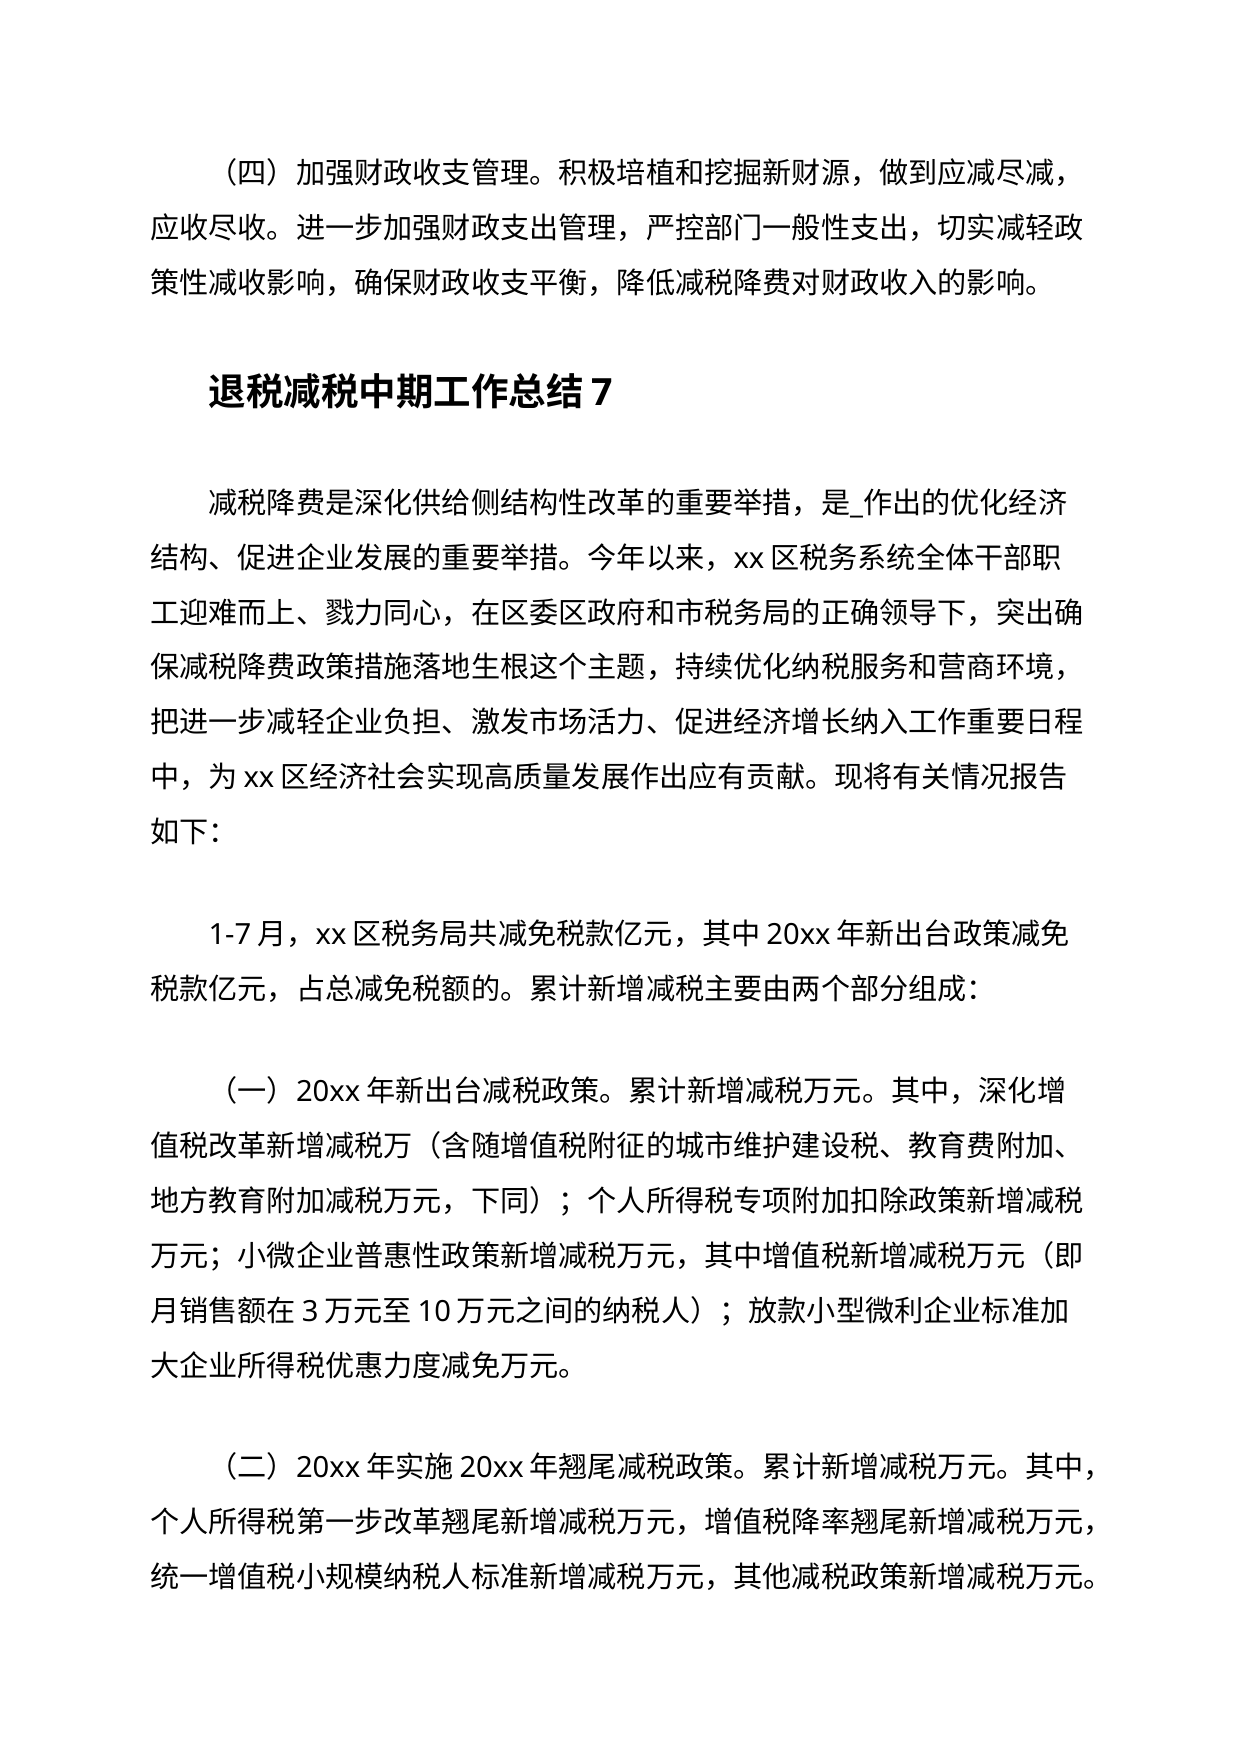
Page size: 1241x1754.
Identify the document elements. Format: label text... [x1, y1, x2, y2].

text （四）加强财政收支管理。积极培植和挖掘新财源，做到应减尽减，应收尽收。进一步加强财政支出管理，严控部门一般性支出，切实减轻政策性减收影响，确保财政收支平衡，降低减税降费对财政收入的影响。 [150, 150, 1090, 302]
text 1-7月，xx区税务局共减免税款亿元，其中20xx年新出台政策减免税款亿元，占总减免税额的。累计新增减税主要由两个部分组成： [150, 911, 1090, 1008]
text （一）20xx年新出台减税政策。累计新增减税万元。其中，深化增值税改革新增减税万（含随增值税附征的城市维护建设税、教育费附加、地方教育附加减税万元，下同）；个人所得税专项附加扣除政策新增减税万元；小微企业普惠性政策新增减税万元，其中增值税新增减税万元（即月销售额在3万元至10万元之间的纳税人）；放款小型微利企业标准加大企业所得税优惠力度减免万元。 [150, 1067, 1090, 1384]
text 减税降费是深化供给侧结构性改革的重要举措，是_作出的优化经济结构、促进企业发展的重要举措。今年以来，xx区税务系统全体干部职工迎难而上、戮力同心，在区委区政府和市税务局的正确领导下，突出确保减税降费政策措施落地生根这个主题，持续优化纳税服务和营商环境，把进一步减轻企业负担、激发市场活力、促进经济增长纳入工作重要日程中，为xx区经济社会实现高质量发展作出应有贡献。现将有关情况报告如下： [150, 479, 1090, 851]
text 退税减税中期工作总结7 [150, 362, 1090, 416]
text （二）20xx年实施20xx年翘尾减税政策。累计新增减税万元。其中，个人所得税第一步改革翘尾新增减税万元，增值税降率翘尾新增减税万元，统一增值税小规模纳税人标准新增减税万元，其他减税政策新增减税万元。 [150, 1444, 1090, 1596]
